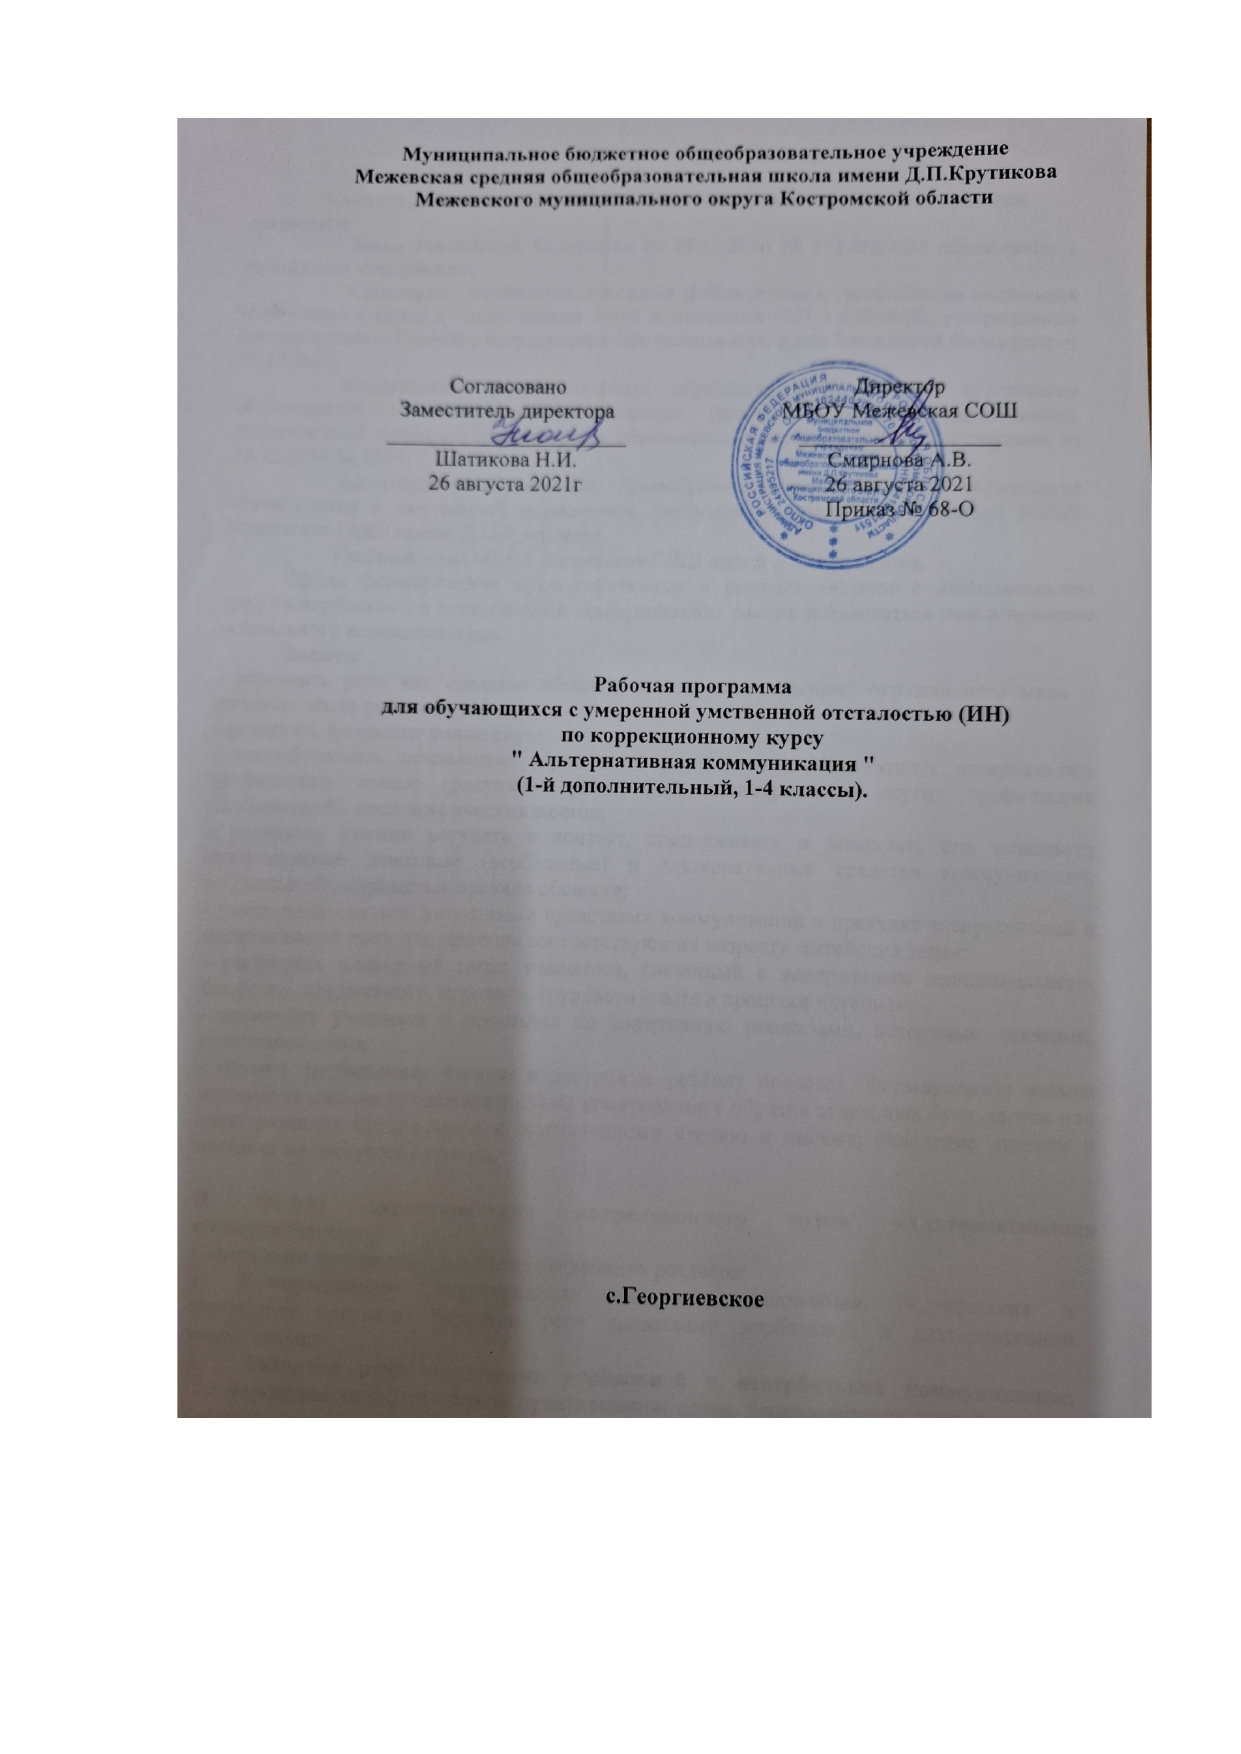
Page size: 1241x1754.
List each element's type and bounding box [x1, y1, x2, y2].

picture [177, 118, 1152, 1418]
